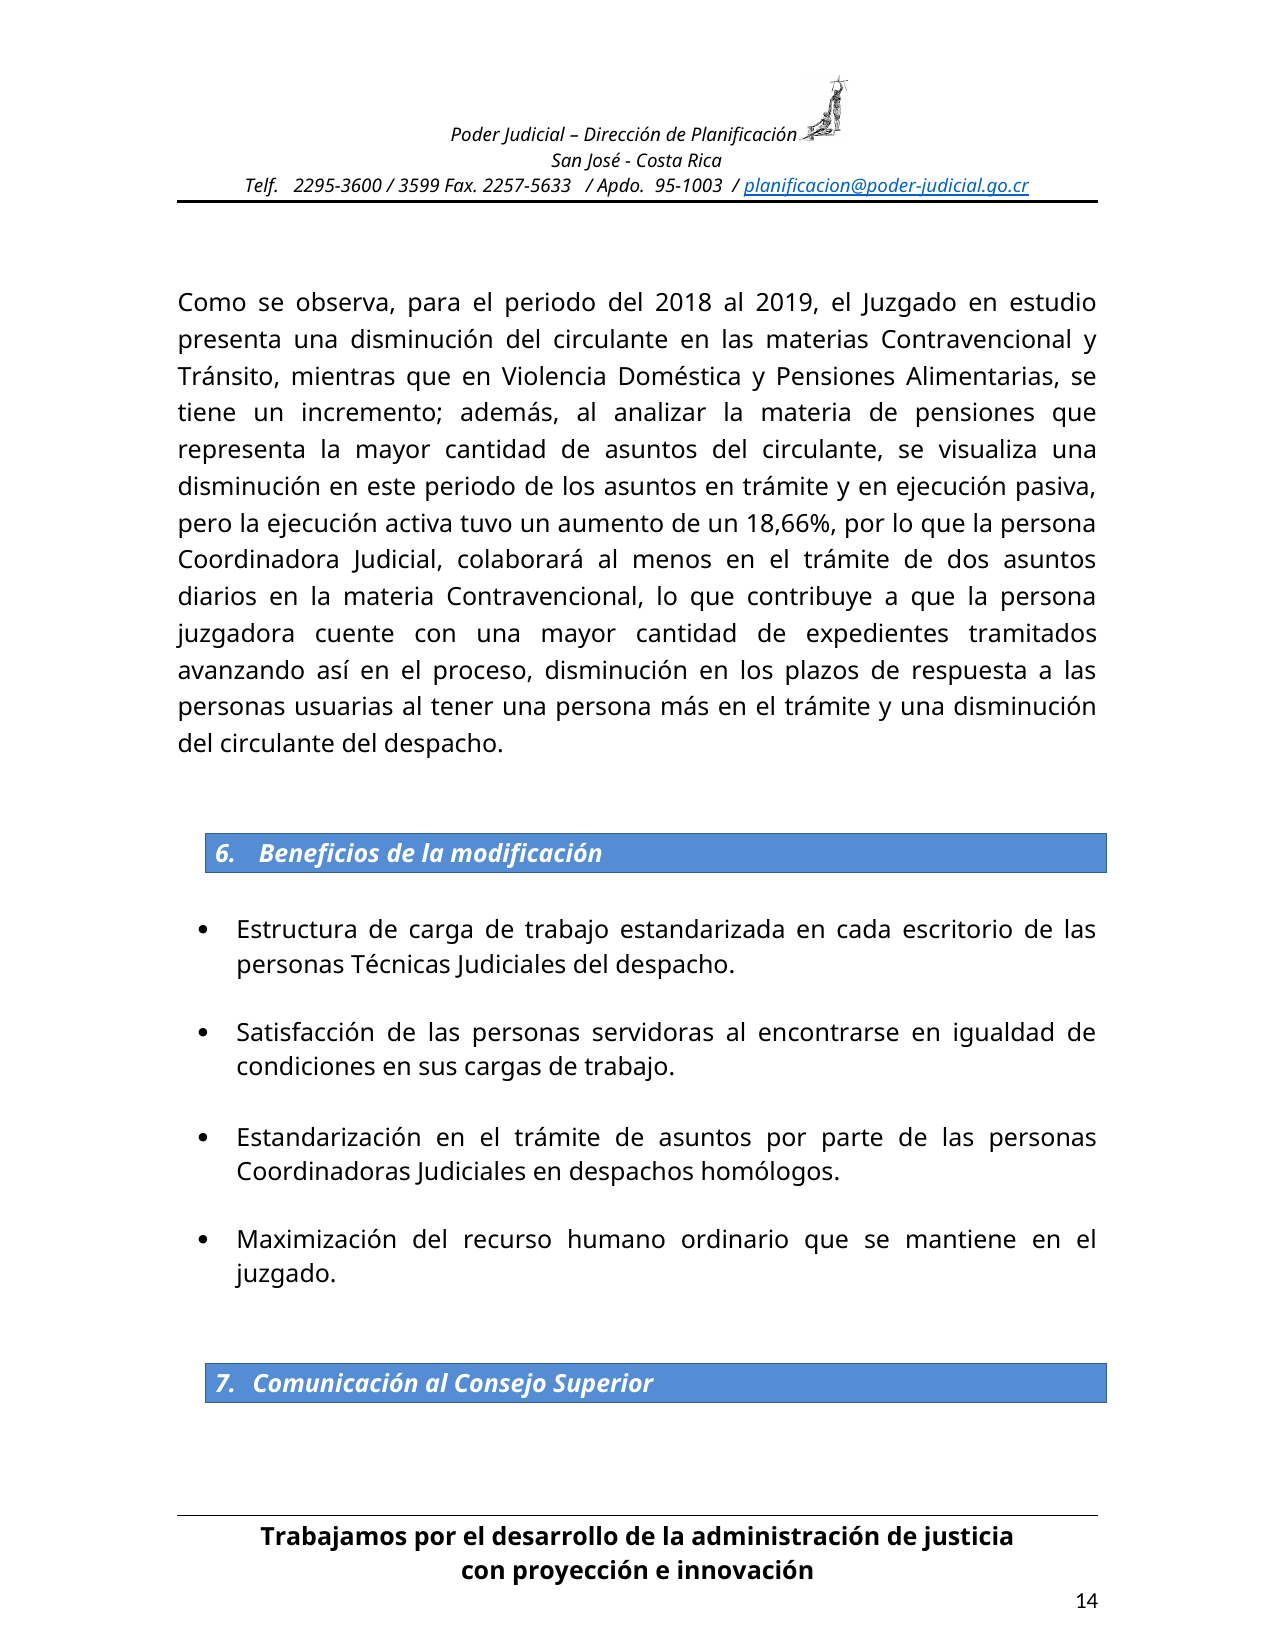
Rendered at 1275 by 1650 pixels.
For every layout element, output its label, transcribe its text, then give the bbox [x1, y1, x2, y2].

subtitle Beneficios de la modificación [206, 834, 1106, 872]
list Satisfacción de las personas servidoras al encontrarse en igualdad de condiciones en sus cargas de trabajo. [199, 1014, 1098, 1082]
list Estructura de carga de trabajo estandarizada en cada escritorio de las personas Técnicas Judiciales del despacho. [199, 912, 1098, 980]
list Maximización del recurso humano ordinario que se mantiene en el juzgado. [199, 1221, 1098, 1289]
text Como se observa, para el periodo del 2018 al 2019, el Juzgado en estudio presenta una disminución del circulante en las materias Contravencional y Tránsito, mientras que en Violencia Doméstica y Pensiones Alimentarias, se tiene un incremento; además, al analizar la materia de pensiones que representa la mayor cantidad de asuntos del circulante, se visualiza una disminución en este periodo de los asuntos en trámite y en ejecución pasiva, pero la ejecución activa tuvo un aumento de un 18,66%, por lo que la persona Coordinadora Judicial, colaborará al menos en el trámite de dos asuntos diarios en la materia Contravencional, lo que contribuye a que la persona juzgadora cuente con una mayor cantidad de expedientes tramitados avanzando así en el proceso, disminución en los plazos de respuesta a las personas usuarias al tener una persona más en el trámite y una disminución del circulante del despacho. [177, 284, 1098, 760]
picture [797, 73, 850, 142]
subtitle Comunicación al Consejo Superior [206, 1364, 1106, 1402]
list Estandarización en el trámite de asuntos por parte de las personas Coordinadoras Judiciales en despachos homólogos. [199, 1119, 1098, 1187]
